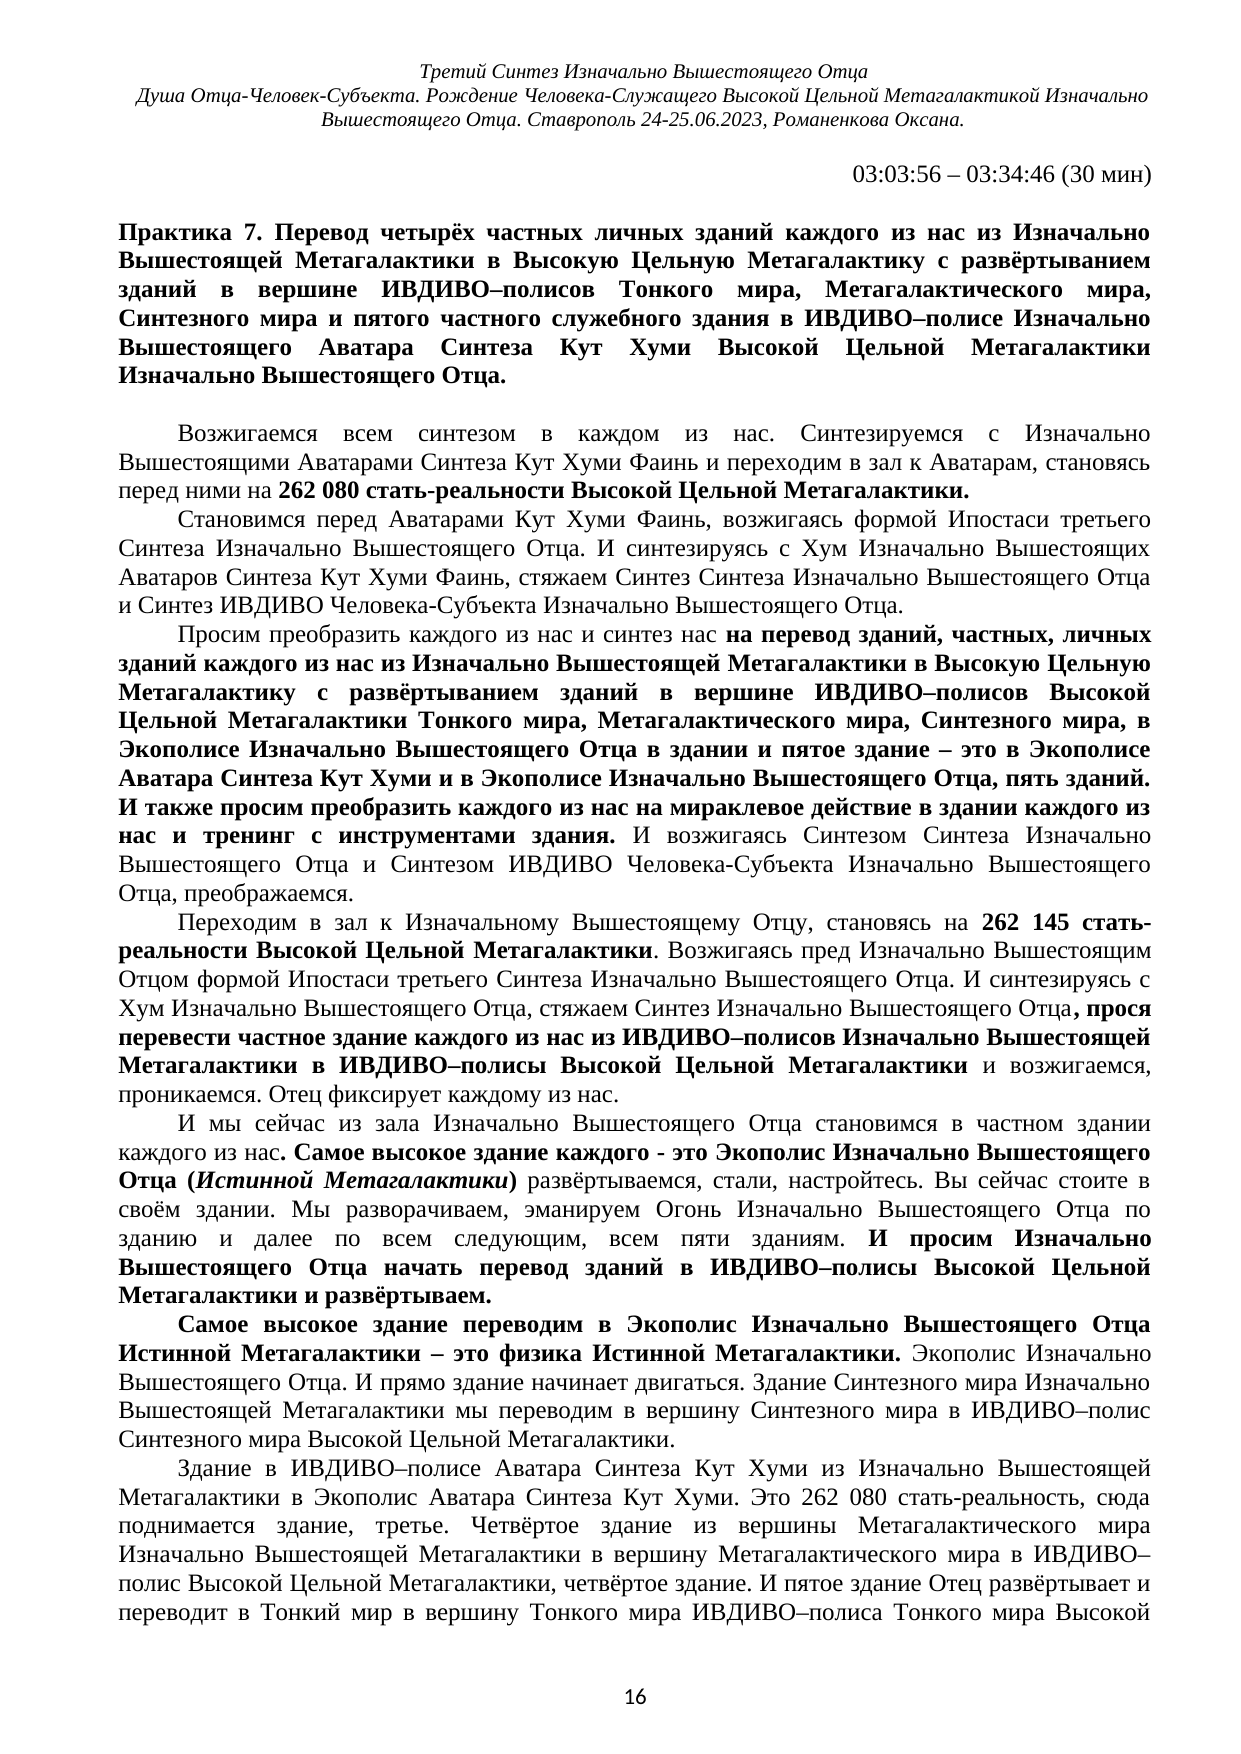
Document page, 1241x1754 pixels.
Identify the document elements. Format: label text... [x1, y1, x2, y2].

text 03:03:56 – 03:34:46 (30 мин) [118, 159, 1152, 188]
text Становимся перед Аватарами Кут Хуми Фаинь, возжигаясь формой Ипостаси третьего Синтеза Изначально Вышестоящего Отца. И синтезируясь с Хум Изначально Вышестоящих Аватаров Синтеза Кут Хуми Фаинь, стяжаем Синтез Синтеза Изначально Вышестоящего Отца и Синтез ИВДИВО Человека-Субъекта Изначально Вышестоящего Отца. [118, 504, 1152, 619]
text Просим преобразить каждого из нас и синтез нас на перевод зданий, частных, личных зданий каждого из нас из Изначально Вышестоящей Метагалактики в Высокую Цельную Метагалактику с развёртыванием зданий в вершине ИВДИВО–полисов Высокой Цельной Метагалактики Тонкого мира, Метагалактического мира, Синтезного мира, в Экополисе Изначально Вышестоящего Отца в здании и пятое здание – это в Экополисе Аватара Синтеза Кут Хуми и в Экополисе Изначально Вышестоящего Отца, пять зданий. И также просим преобразить каждого из нас на мираклевое действие в здании каждого из нас и тренинг с инструментами здания. И возжигаясь Синтезом Синтеза Изначально Вышестоящего Отца и Синтезом ИВДИВО Человека-Субъекта Изначально Вышестоящего Отца, преображаемся. [118, 619, 1152, 907]
text Практика 7. Перевод четырёх частных личных зданий каждого из нас из Изначально Вышестоящей Метагалактики в Высокую Цельную Метагалактику с развёртыванием зданий в вершине ИВДИВО–полисов Тонкого мира, Метагалактического мира, Синтезного мира и пятого частного служебного здания в ИВДИВО–полисе Изначально Вышестоящего Аватара Синтеза Кут Хуми Высокой Цельной Метагалактики Изначально Вышестоящего Отца. [118, 217, 1152, 389]
text Самое высокое здание переводим в Экополис Изначально Вышестоящего Отца Истинной Метагалактики – это физика Истинной Метагалактики. Экополис Изначально Вышестоящего Отца. И прямо здание начинает двигаться. Здание Синтезного мира Изначально Вышестоящей Метагалактики мы переводим в вершину Синтезного мира в ИВДИВО–полис Синтезного мира Высокой Цельной Метагалактики. [118, 1309, 1152, 1453]
text И мы сейчас из зала Изначально Вышестоящего Отца становимся в частном здании каждого из нас. Самое высокое здание каждого - это Экополис Изначально Вышестоящего Отца (Истинной Метагалактики) развёртываемся, стали, настройтесь. Вы сейчас стоите в своём здании. Мы разворачиваем, эманируем Огонь Изначально Вышестоящего Отца по зданию и далее по всем следующим, всем пяти зданиям. И просим Изначально Вышестоящего Отца начать перевод зданий в ИВДИВО–полисы Высокой Цельной Метагалактики и развёртываем. [118, 1108, 1152, 1309]
text Возжигаемся всем синтезом в каждом из нас. Синтезируемся с Изначально Вышестоящими Аватарами Синтеза Кут Хуми Фаинь и переходим в зал к Аватарам, становясь перед ними на 262 080 стать-реальности Высокой Цельной Метагалактики. [118, 418, 1152, 504]
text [118, 1453, 1152, 1626]
text Переходим в зал к Изначальному Вышестоящему Отцу, становясь на 262 145 стать-реальности Высокой Цельной Метагалактики. Возжигаясь пред Изначально Вышестоящим Отцом формой Ипостаси третьего Синтеза Изначально Вышестоящего Отца. И синтезируясь с Хум Изначально Вышестоящего Отца, стяжаем Синтез Изначально Вышестоящего Отца, прося перевести частное здание каждого из нас из ИВДИВО–полисов Изначально Вышестоящей Метагалактики в ИВДИВО–полисы Высокой Цельной Метагалактики и возжигаемся, проникаемся. Отец фиксирует каждому из нас. [118, 907, 1152, 1108]
